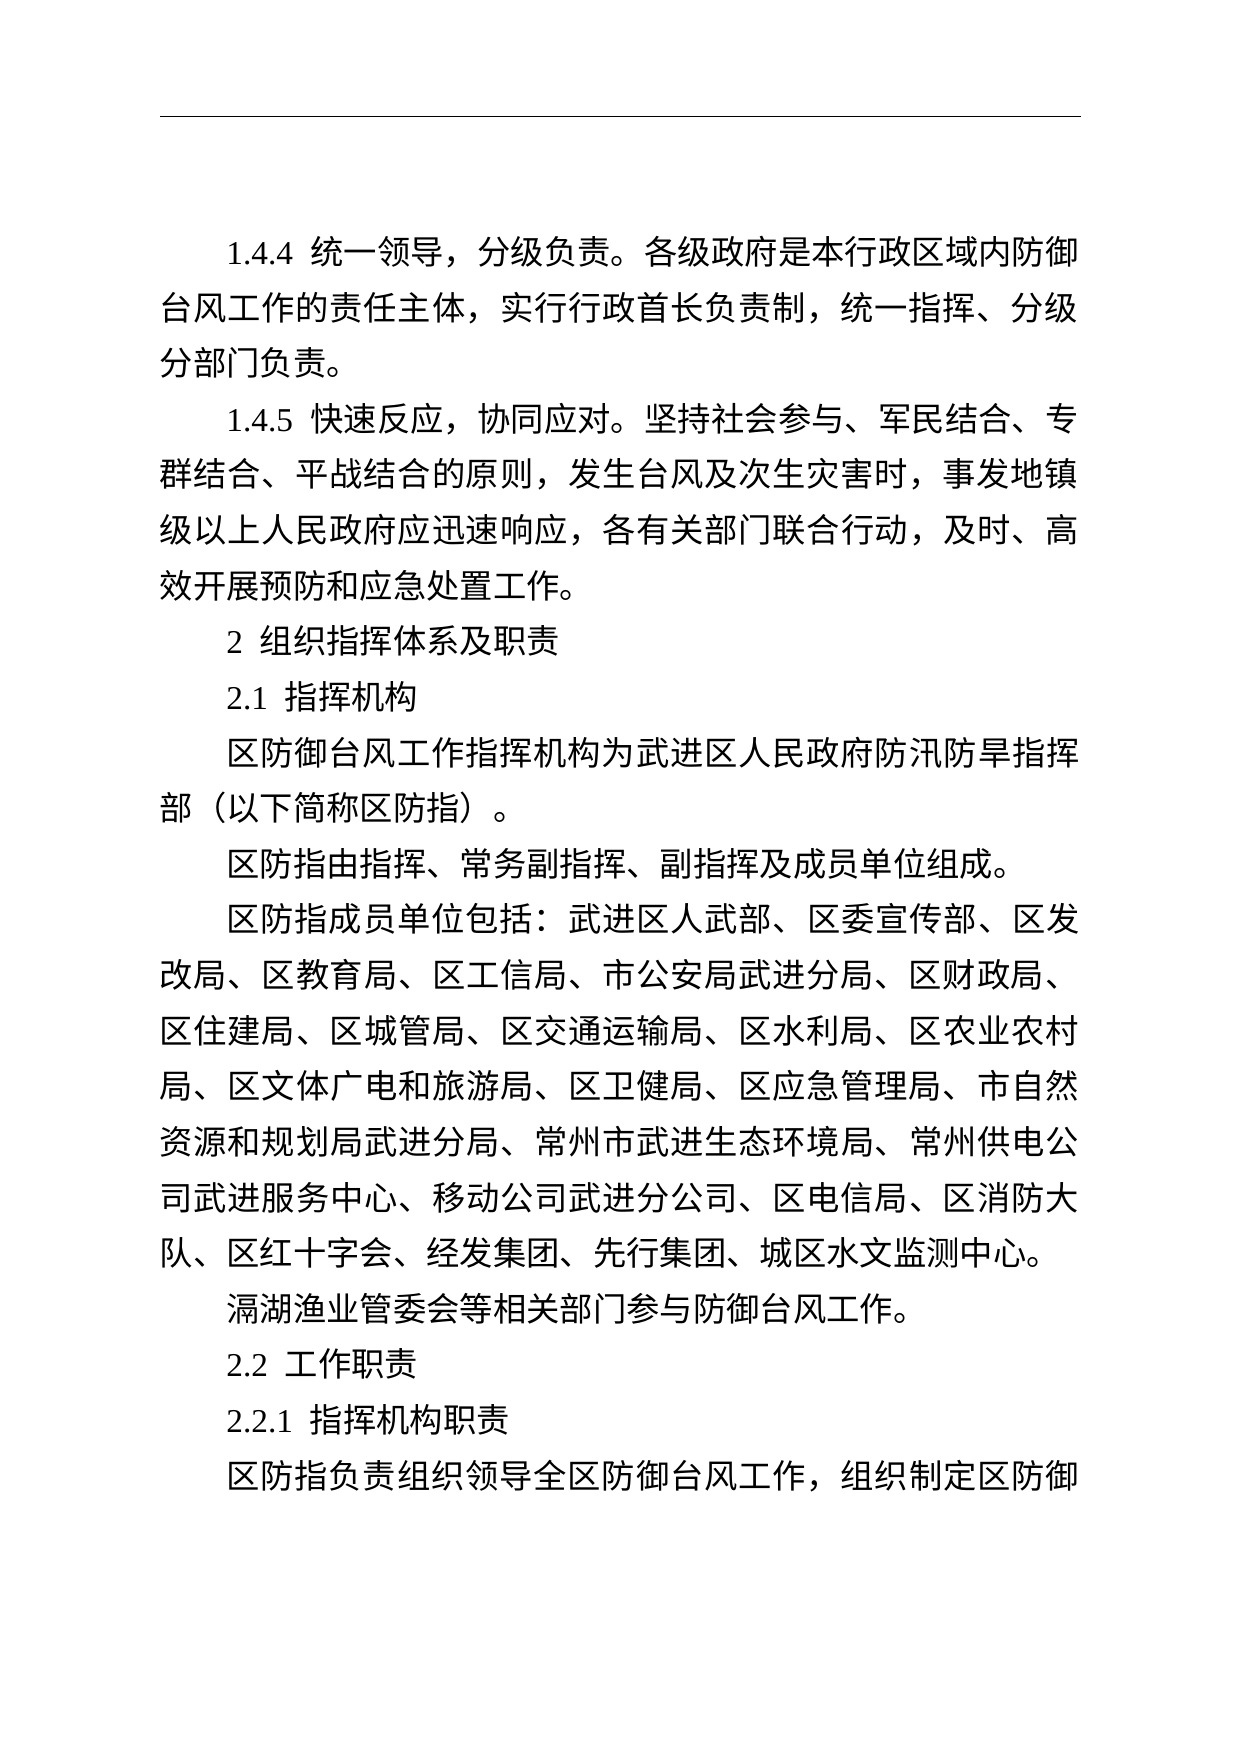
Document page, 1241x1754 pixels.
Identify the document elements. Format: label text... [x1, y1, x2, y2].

text 区防御台风工作指挥机构为武进区人民政府防汛防旱指挥部（以下简称区防指）。 [159, 720, 1081, 832]
text 1.4.4 统一领导，分级负责。各级政府是本行政区域内防御台风工作的责任主体，实行行政首长负责制，统一指挥、分级分部门负责。 [159, 220, 1081, 387]
subtitle 2 组织指挥体系及职责 [159, 609, 1081, 665]
text 滆湖渔业管委会等相关部门参与防御台风工作。 [159, 1277, 1081, 1332]
subtitle 2.2 工作职责 [159, 1332, 1081, 1388]
text 区防指成员单位包括：武进区人武部、区委宣传部、区发改局、区教育局、区工信局、市公安局武进分局、区财政局、区住建局、区城管局、区交通运输局、区水利局、区农业农村局、区文体广电和旅游局、区卫健局、区应急管理局、市自然资源和规划局武进分局、常州市武进生态环境局、常州供电公司武进服务中心、移动公司武进分公司、区电信局、区消防大队、区红十字会、经发集团、先行集团、城区水文监测中心。 [159, 887, 1081, 1277]
text 2.2.1 指挥机构职责 [159, 1388, 1081, 1443]
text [159, 1443, 1081, 1499]
text 区防指由指挥、常务副指挥、副指挥及成员单位组成。 [159, 832, 1081, 887]
subtitle 2.1 指挥机构 [159, 665, 1081, 720]
text 1.4.5 快速反应，协同应对。坚持社会参与、军民结合、专群结合、平战结合的原则，发生台风及次生灾害时，事发地镇级以上人民政府应迅速响应，各有关部门联合行动，及时、高效开展预防和应急处置工作。 [159, 387, 1081, 609]
